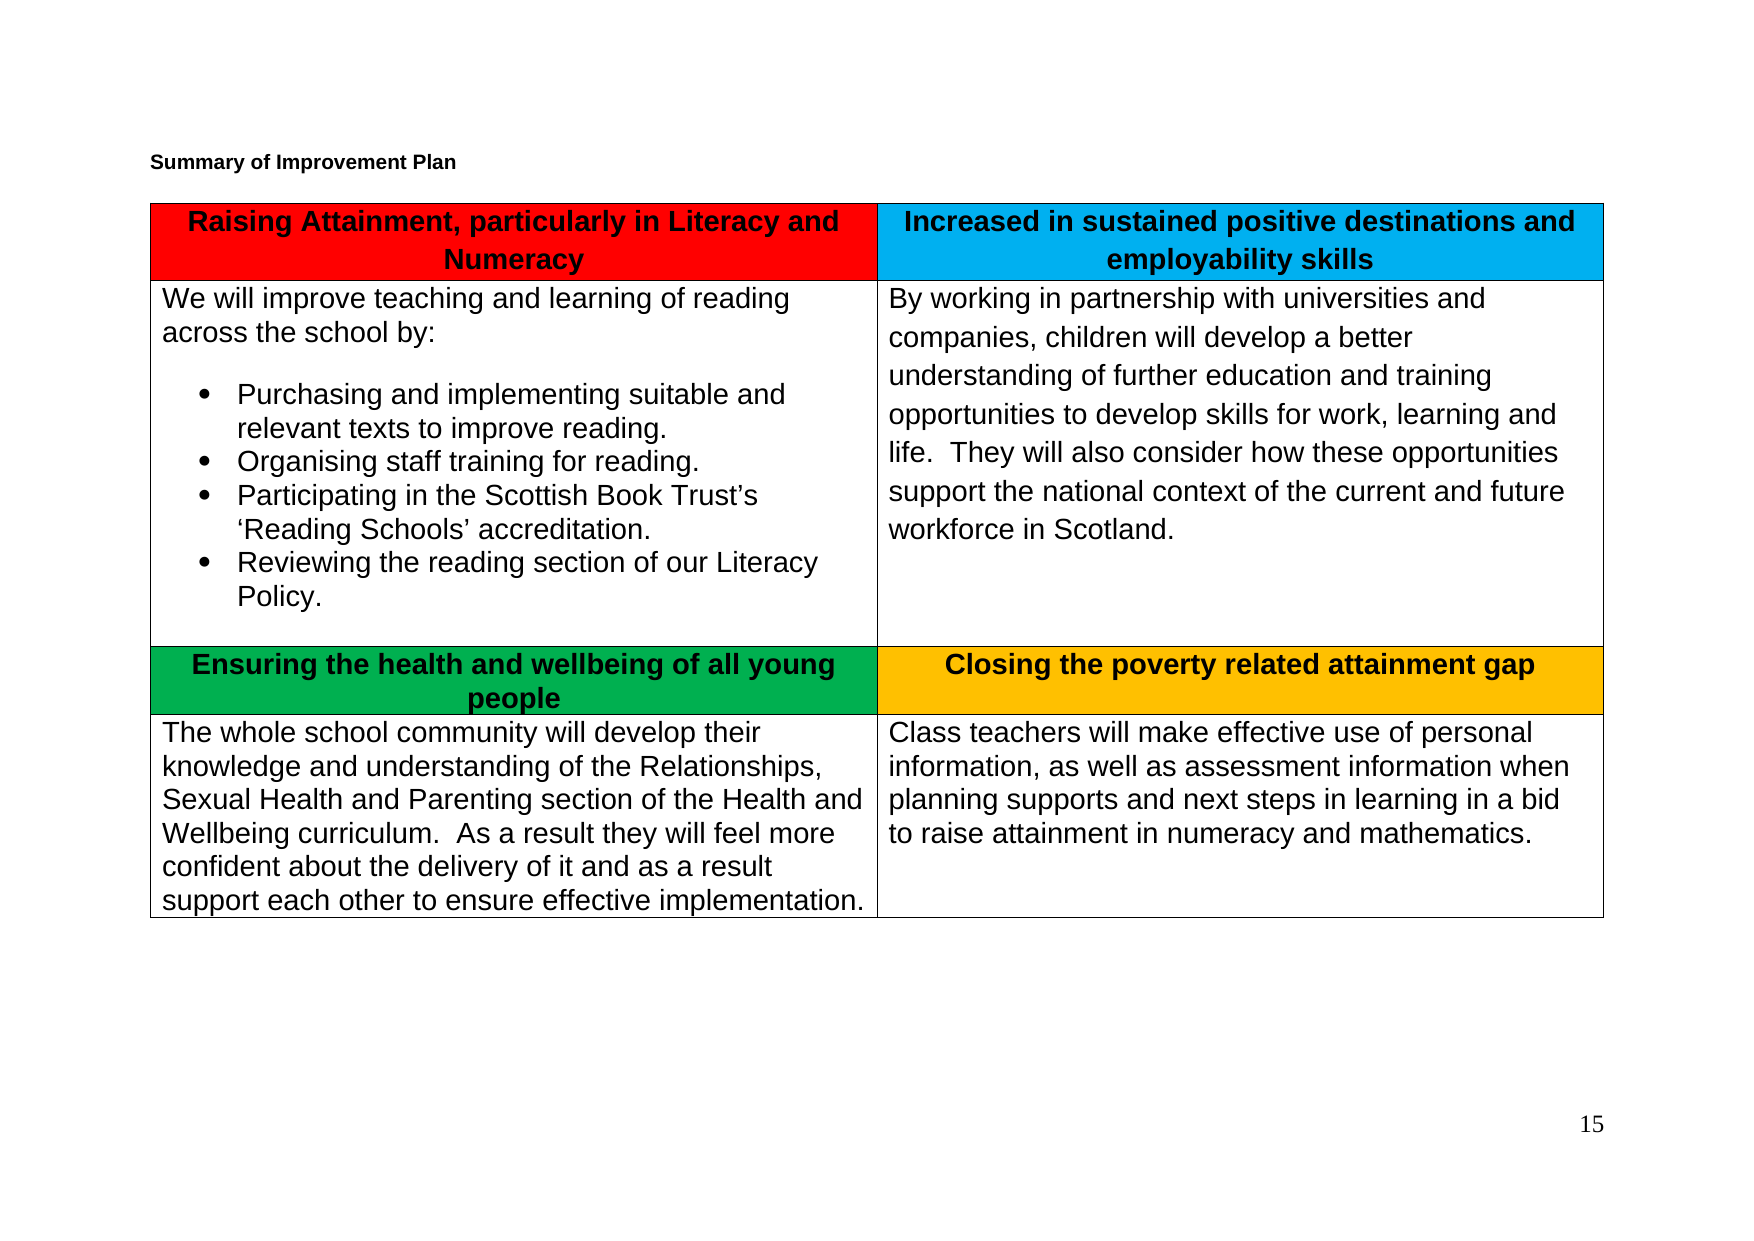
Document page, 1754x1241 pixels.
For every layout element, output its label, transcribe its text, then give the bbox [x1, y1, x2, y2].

table_cell Closing the poverty related attainment gap [878, 647, 1603, 714]
table_cell We will improve teaching and learning of reading across the school by: Purchasing and implementing suitable and relevant texts to improve reading. Organising staff training for reading. Participating in the Scottish Book Trust’s ‘Reading Schools’ accreditation. Reviewing the reading section of our Literacy Policy. [151, 281, 877, 646]
text Summary of Improvement Plan [150, 150, 1604, 174]
table_cell By working in partnership with universities and companies, children will develop a better understanding of further education and training opportunities to develop skills for work, learning and life. They will also consider how these opportunities support the national context of the current and future workforce in Scotland. [878, 281, 1603, 646]
table_cell Ensuring the health and wellbeing of all young people [151, 647, 877, 714]
table_cell Class teachers will make effective use of personal information, as well as assessment information when planning supports and next steps in learning in a bid to raise attainment in numeracy and mathematics. [878, 715, 1603, 917]
table_header Raising Attainment, particularly in Literacy and Numeracy [151, 204, 877, 280]
table_header Increased in sustained positive destinations and employability skills [878, 204, 1603, 280]
table_cell The whole school community will develop their knowledge and understanding of the Relationships, Sexual Health and Parenting section of the Health and Wellbeing curriculum. As a result they will feel more confident about the delivery of it and as a result support each other to ensure effective implementation. [151, 715, 877, 917]
